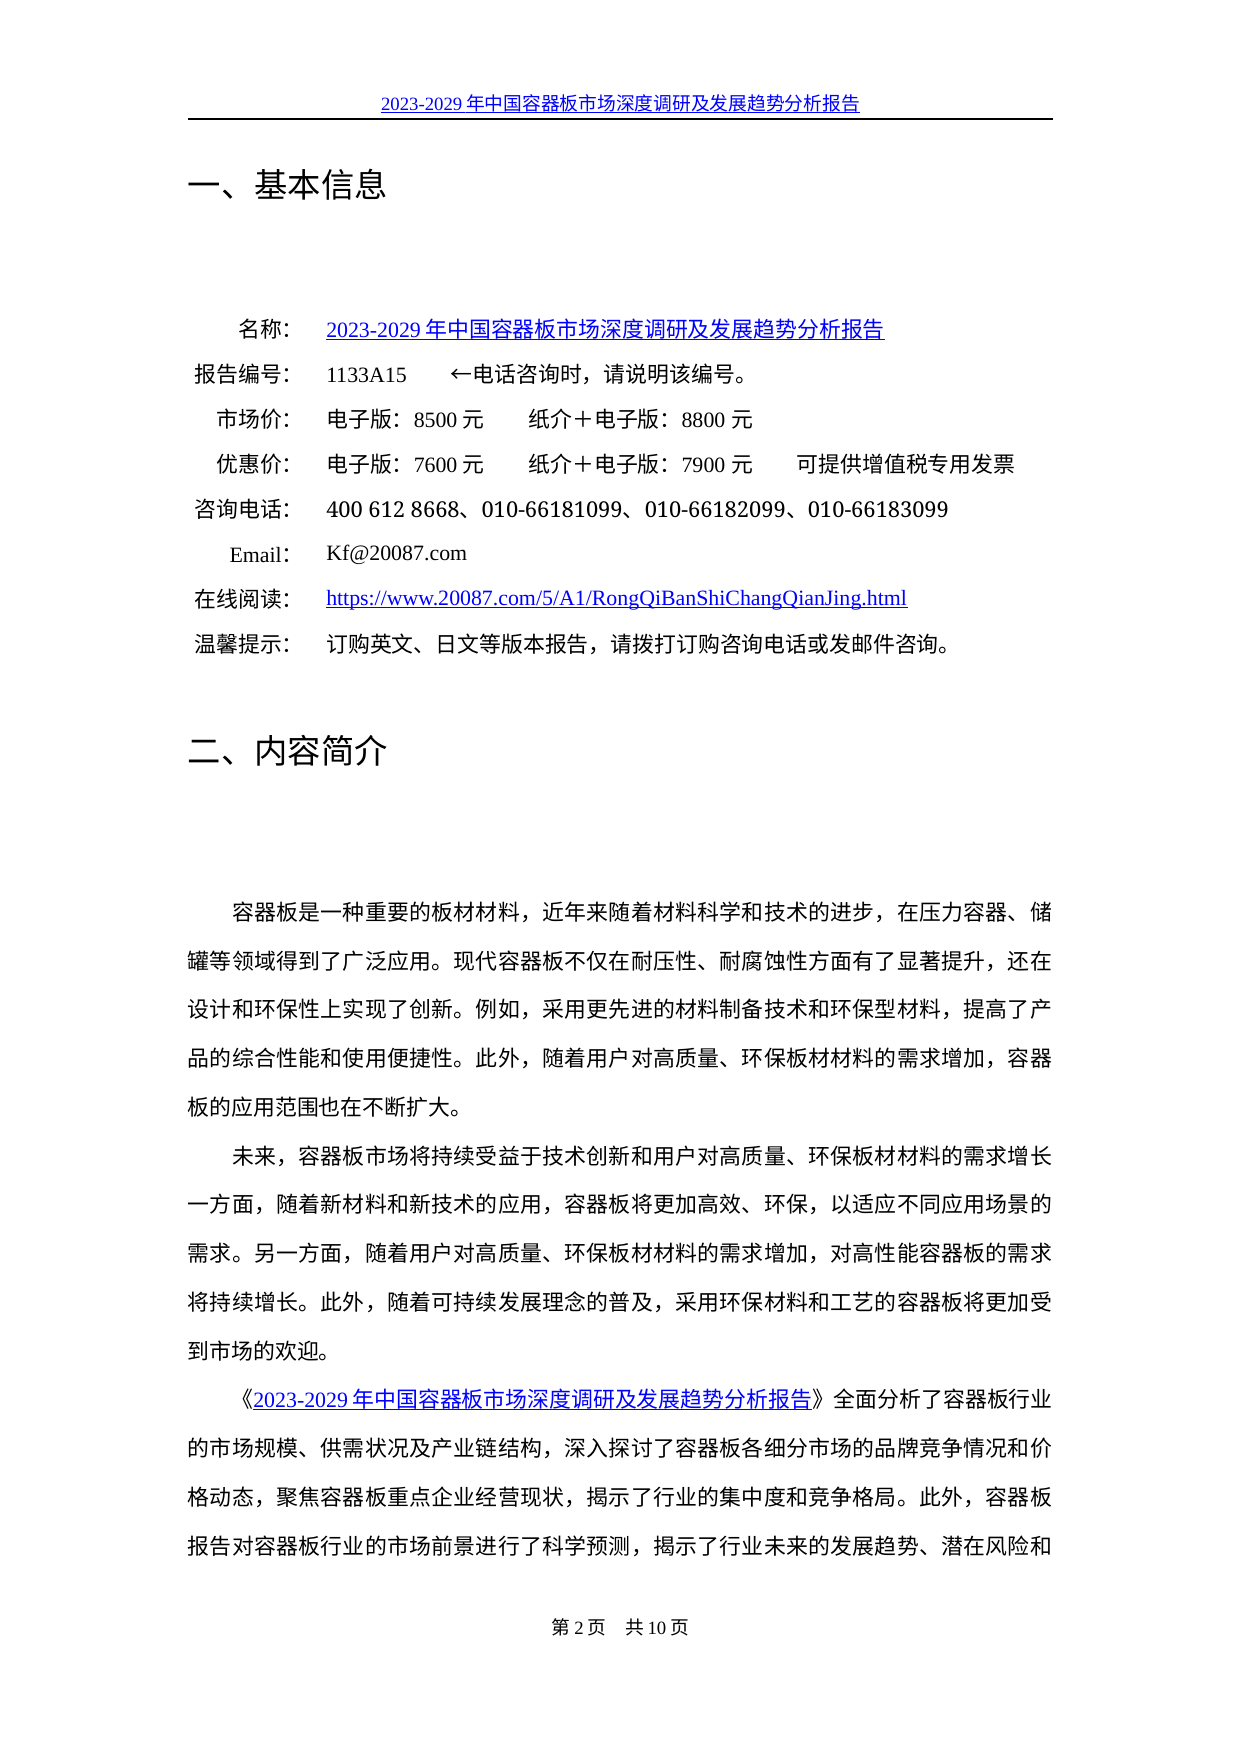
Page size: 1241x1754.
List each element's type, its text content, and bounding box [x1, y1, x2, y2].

table_cell Kf@20087.com [315, 537, 1073, 582]
table_header 2023-2029年中国容器板市场深度调研及发展趋势分析报告 [315, 312, 1073, 357]
table_cell 400 612 8668、010-66181099、010-66182099、010-66183099 [315, 492, 1073, 537]
table_header 名称： [167, 312, 315, 357]
table_cell 报告编号： [167, 357, 315, 402]
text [187, 894, 1053, 1561]
table_cell [315, 582, 1073, 627]
title 一、基本信息 [187, 150, 1053, 215]
table_cell 温馨提示： [167, 627, 315, 672]
table_cell 电子版：8500 元 纸介＋电子版：8800 元 [315, 402, 1073, 447]
table_cell 订购英文、日文等版本报告，请拨打订购咨询电话或发邮件咨询。 [315, 627, 1073, 672]
table_cell 优惠价： [167, 447, 315, 492]
table_cell 在线阅读： [167, 582, 315, 627]
table_cell 电子版：7600 元 纸介＋电子版：7900 元 可提供增值税专用发票 [315, 447, 1073, 492]
table_cell 市场价： [167, 402, 315, 447]
title 二、内容简介 [187, 717, 1053, 782]
table_cell 咨询电话： [167, 492, 315, 537]
table_cell 1133A15 ←电话咨询时，请说明该编号。 [315, 357, 1073, 402]
table_cell Email： [167, 537, 315, 582]
